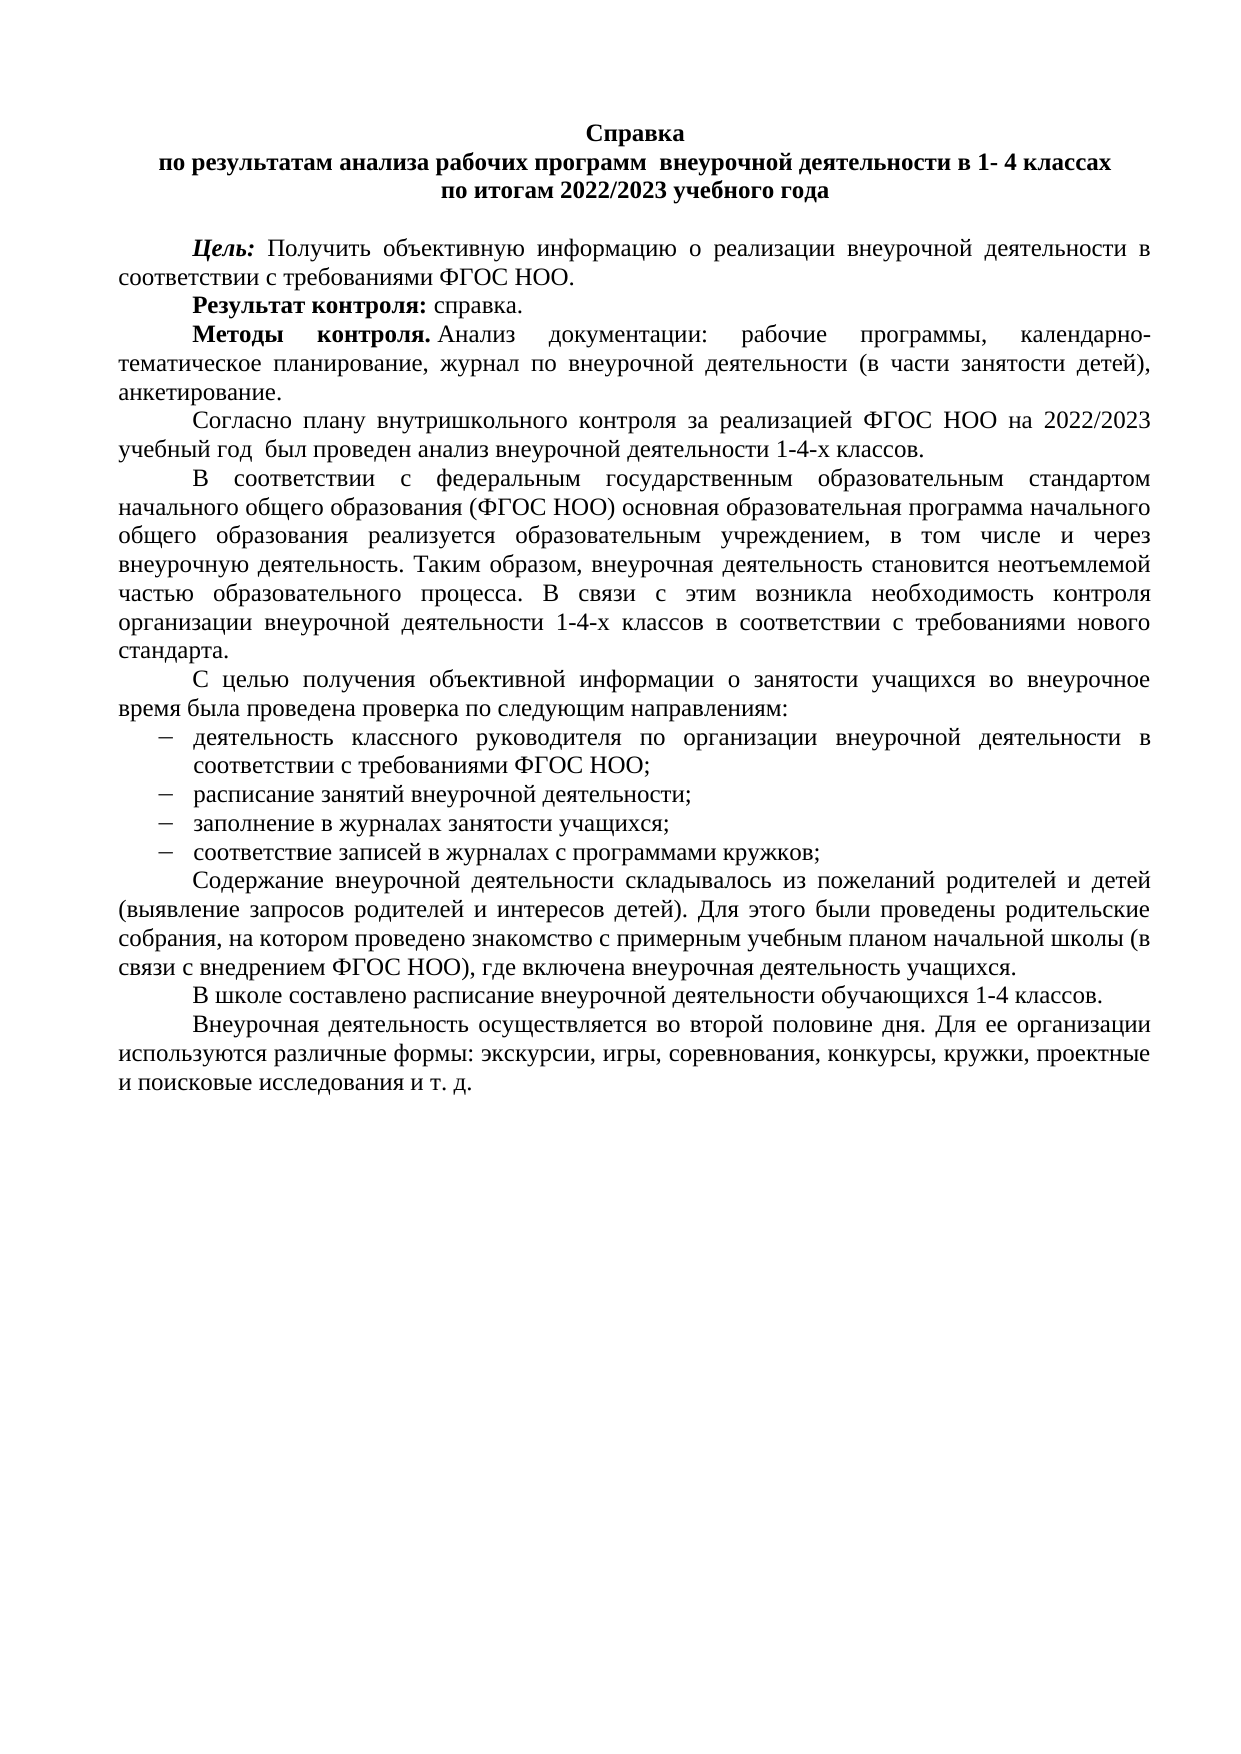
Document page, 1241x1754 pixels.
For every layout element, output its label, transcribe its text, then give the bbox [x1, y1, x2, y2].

text Цель: Получить объективную информацию о реализации внеурочной деятельности в соответствии с требованиями ФГОС НОО. [118, 233, 1152, 291]
text по итогам 2022/2023 учебного года [118, 176, 1152, 204]
list соответствие записей в журналах с программами кружков; [156, 837, 1152, 866]
text С целью получения объективной информации о занятости учащихся во внеурочное время была проведена проверка по следующим направлениям: [118, 664, 1152, 722]
text Справка [118, 118, 1152, 147]
list деятельность классного руководителя по организации внеурочной деятельности в соответствии с требованиями ФГОС НОО; [156, 722, 1152, 779]
text Согласно плану внутришкольного контроля за реализацией ФГОС НОО на 2022/2023 учебный год был проведен анализ внеурочной деятельности 1-4-х классов. [118, 406, 1152, 463]
text Результат контроля: справка. [118, 291, 1152, 319]
text В школе составлено расписание внеурочной деятельности обучающихся 1-4 классов. [118, 981, 1152, 1009]
text В соответствии с федеральным государственным образовательным стандартом начального общего образования (ФГОС НОО) основная образовательная программа начального общего образования реализуется образовательным учреждением, в том числе и через внеурочную деятельность. Таким образом, внеурочная деятельность становится неотъемлемой частью образовательного процесса. В связи с этим возникла необходимость контроля организации внеурочной деятельности 1-4-х классов в соответствии с требованиями нового стандарта. [118, 463, 1152, 664]
list заполнение в журналах занятости учащихся; [156, 808, 1152, 837]
list расписание занятий внеурочной деятельности; [156, 779, 1152, 808]
text по результатам анализа рабочих программ внеурочной деятельности в 1- 4 классах [118, 147, 1152, 176]
text Внеурочная деятельность осуществляется во второй половине дня. Для ее организации используются различные формы: экскурсии, игры, соревнования, конкурсы, кружки, проектные и поисковые исследования и т. д. [118, 1009, 1152, 1096]
text Методы контроля. Анализ документации: рабочие программы, календарно-тематическое планирование, журнал по внеурочной деятельности (в части занятости детей), анкетирование. [118, 319, 1152, 406]
text Содержание внеурочной деятельности складывалось из пожеланий родителей и детей (выявление запросов родителей и интересов детей). Для этого были проведены родительские собрания, на котором проведено знакомство с примерным учебным планом начальной школы (в связи с внедрением ФГОС НОО), где включена внеурочная деятельность учащихся. [118, 866, 1152, 981]
